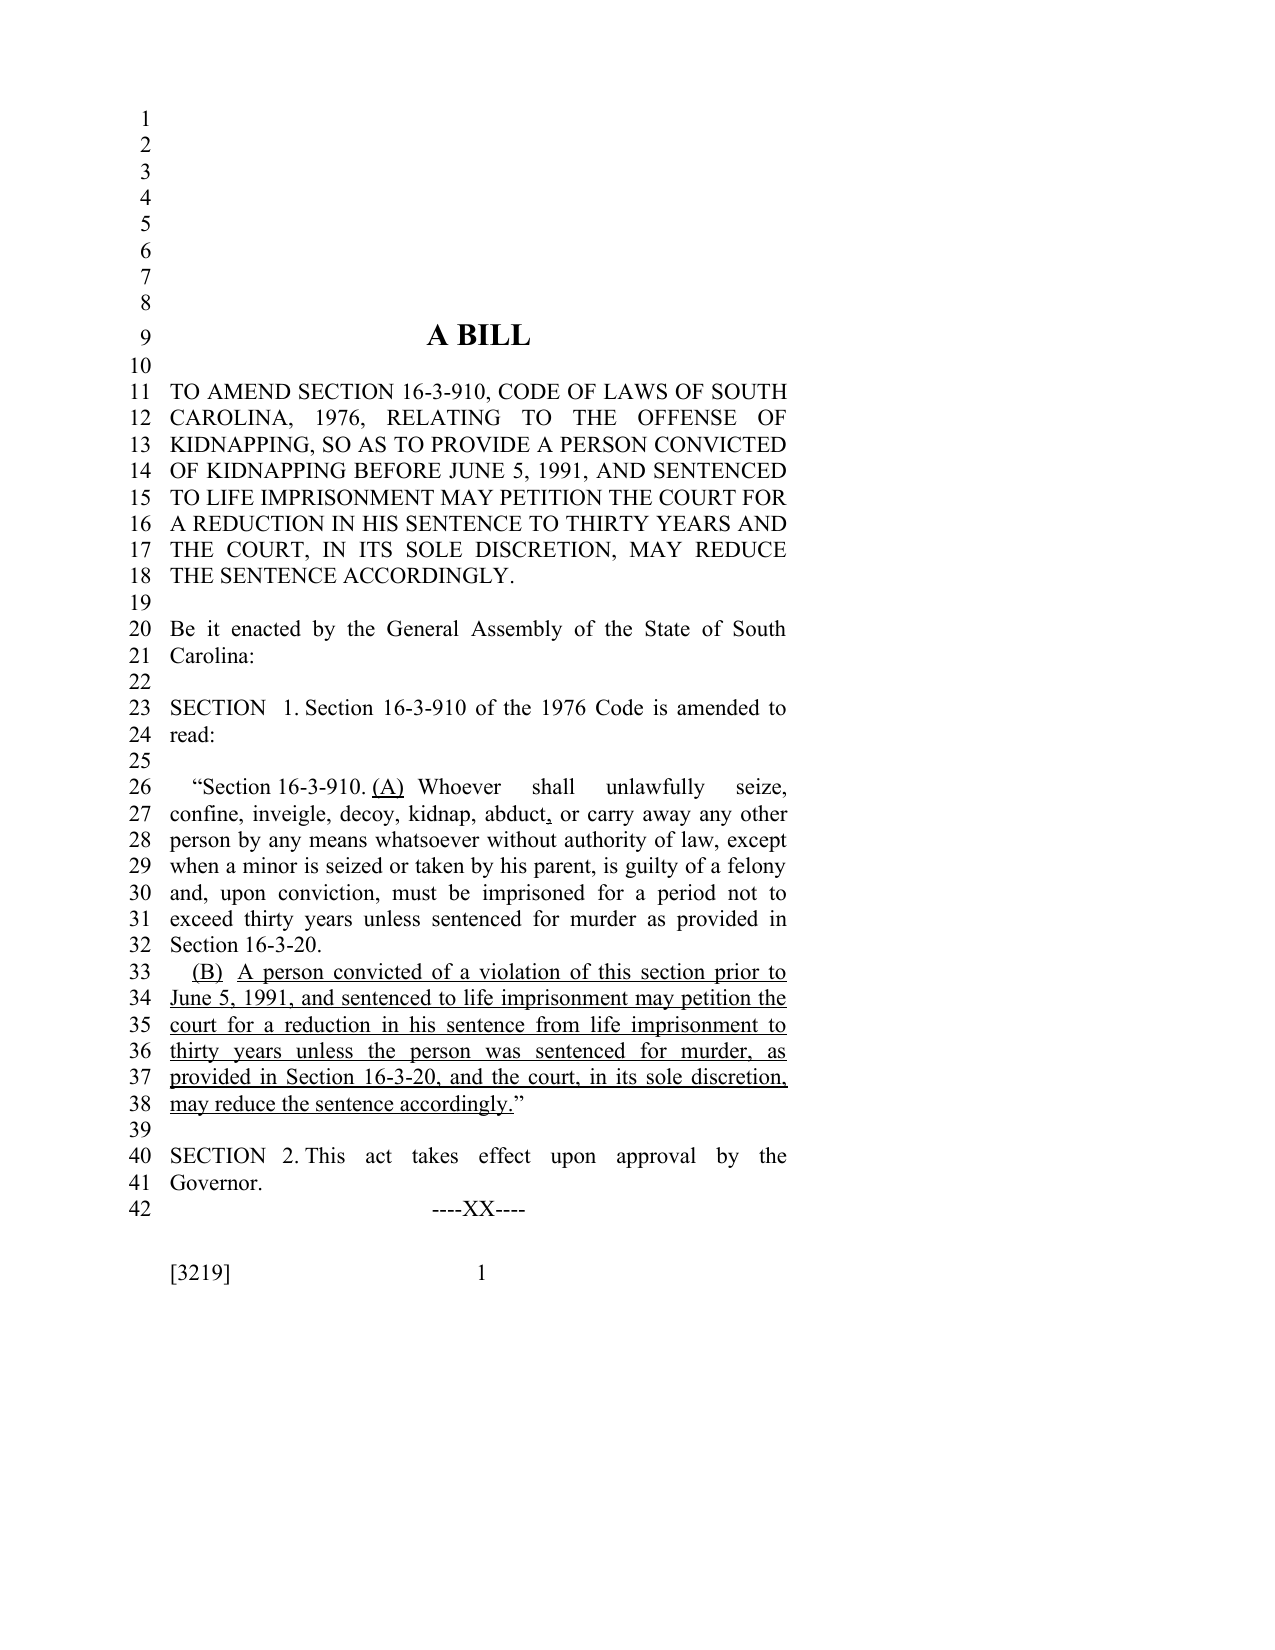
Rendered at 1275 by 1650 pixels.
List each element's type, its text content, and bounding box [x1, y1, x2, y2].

text SECTION 2. This act takes effect upon approval by the Governor. [169, 1142, 787, 1195]
text (B) A person convicted of a violation of this section prior to June 5, 1991, and sentenced to life imprisonment may petition the court for a reduction in his sentence from life imprisonment to thirty years unless the person was sentenced for murder, as provided in Section 16-3-20, and the court, in its sole discretion, may reduce the sentence accordingly.” [169, 958, 787, 1007]
text Be it enacted by the General Assembly of the State of South Carolina: [169, 615, 787, 668]
text ----XX---- [169, 1195, 787, 1221]
text SECTION 1. Section 16-3-910 of the 1976 Code is amended to read: [169, 694, 787, 747]
text “Section 16-3-910. (A) Whoever shall unlawfully seize, confine, inveigle, decoy, kidnap, abduct, or carry away any other person by any means whatsoever without authority of law, except when a minor is seized or taken by his parent, is guilty of a felony and, upon conviction, must be imprisoned for a period not to exceed thirty years unless sentenced for murder as provided in Section 16-3-20. [169, 773, 787, 958]
text A BILL [169, 316, 787, 352]
text TO AMEND SECTION 16-3-910, CODE OF LAWS OF SOUTH CAROLINA, 1976, RELATING TO THE OFFENSE OF KIDNAPPING, SO AS TO PROVIDE A PERSON CONVICTED OF KIDNAPPING BEFORE JUNE 5, 1991, AND SENTENCED TO LIFE IMPRISONMENT MAY PETITION THE COURT FOR A REDUCTION IN HIS SENTENCE TO THIRTY YEARS AND THE COURT, IN ITS SOLE DISCRETION, MAY REDUCE THE SENTENCE ACCORDINGLY. [169, 378, 787, 589]
